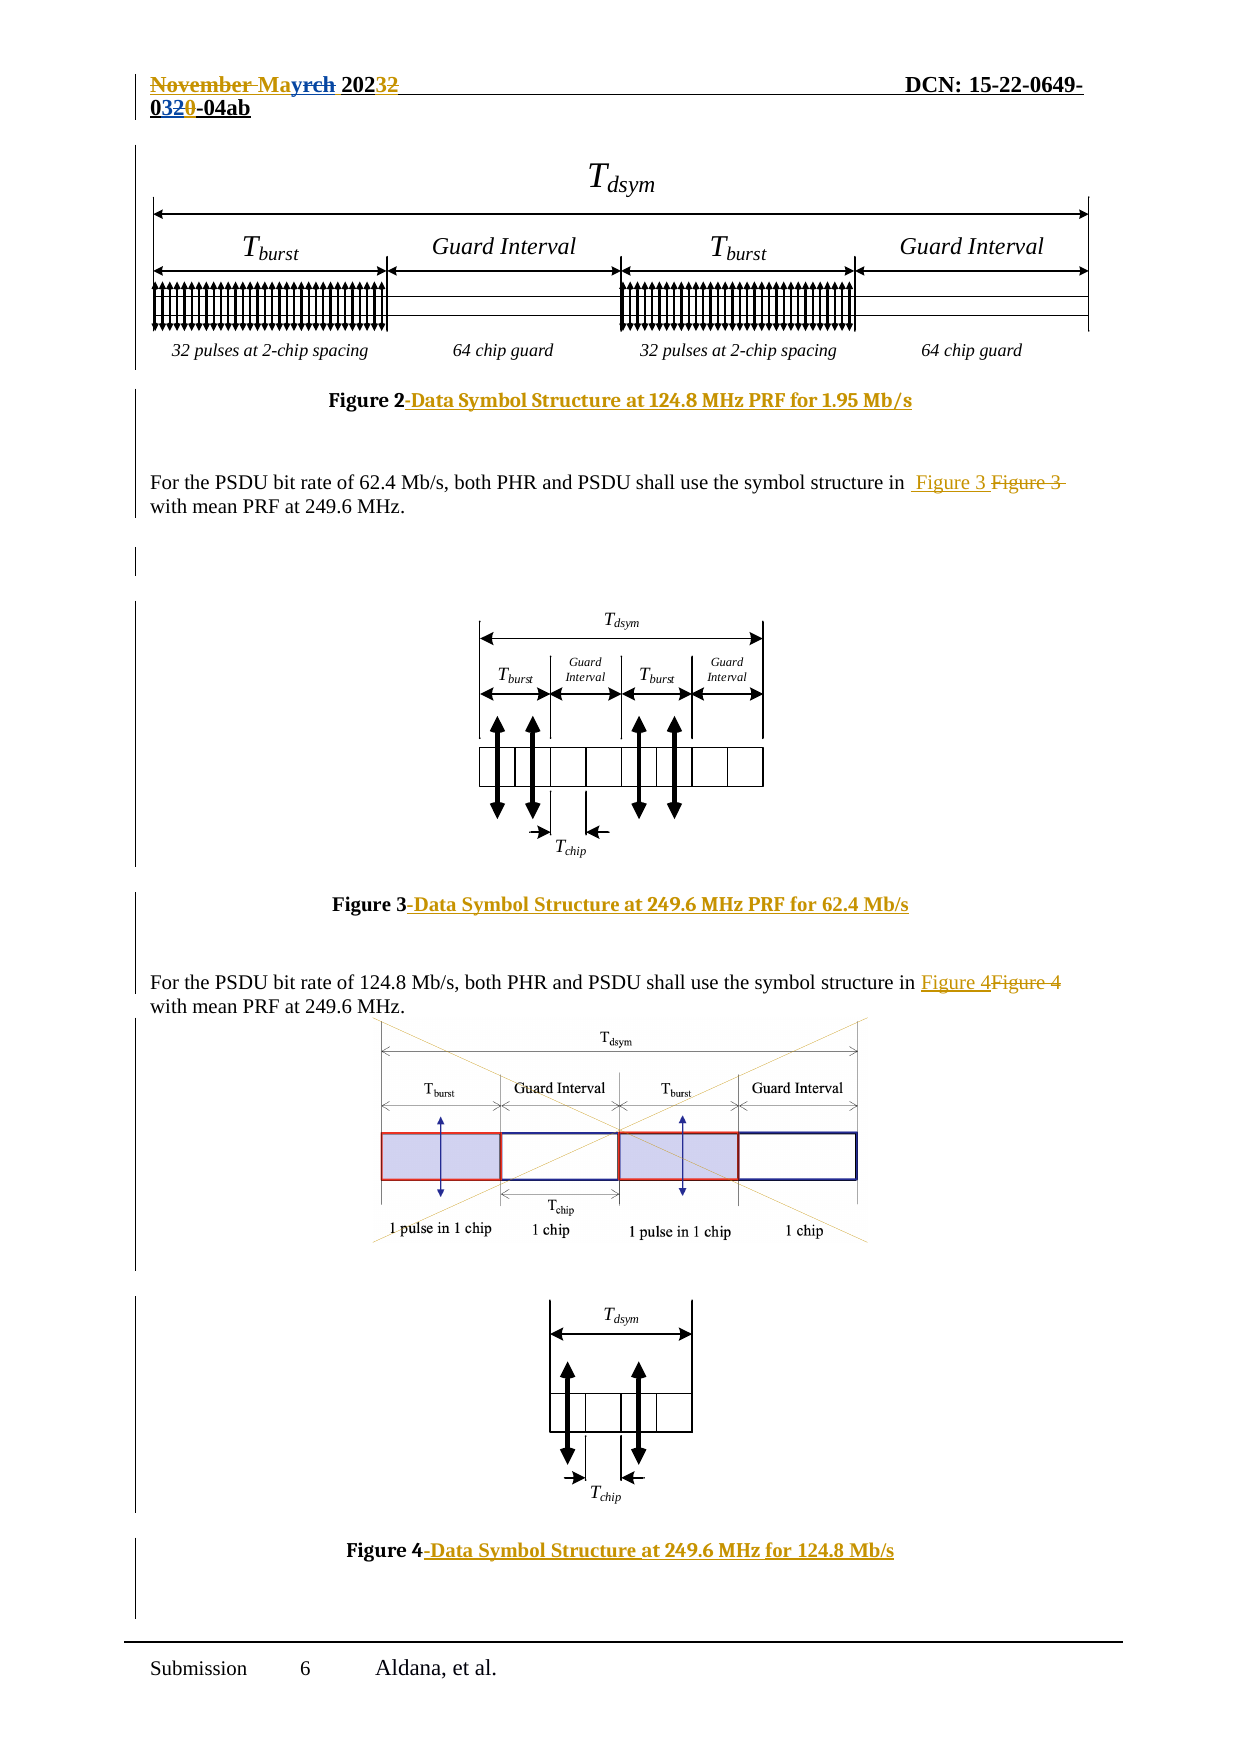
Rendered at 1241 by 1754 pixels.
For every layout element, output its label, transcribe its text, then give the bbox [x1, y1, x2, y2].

text For the PSDU bit rate of 62.4 Mb/s, both PHR and PSDU shall use the symbol structure in with mean PRF at 249.6 MHz. [150, 470, 1090, 518]
text Figure [150, 892, 1090, 917]
picture [372, 1018, 617, 1242]
picture [374, 1017, 866, 1129]
picture [623, 1019, 868, 1242]
text Figure [150, 1538, 1090, 1562]
picture [374, 1131, 866, 1243]
text For the PSDU bit rate of 124.8 Mb/s, both PHR and PSDU shall use the symbol structure in with mean PRF at 249.6 MHz. [150, 969, 1090, 1018]
text Figure [150, 389, 1090, 413]
